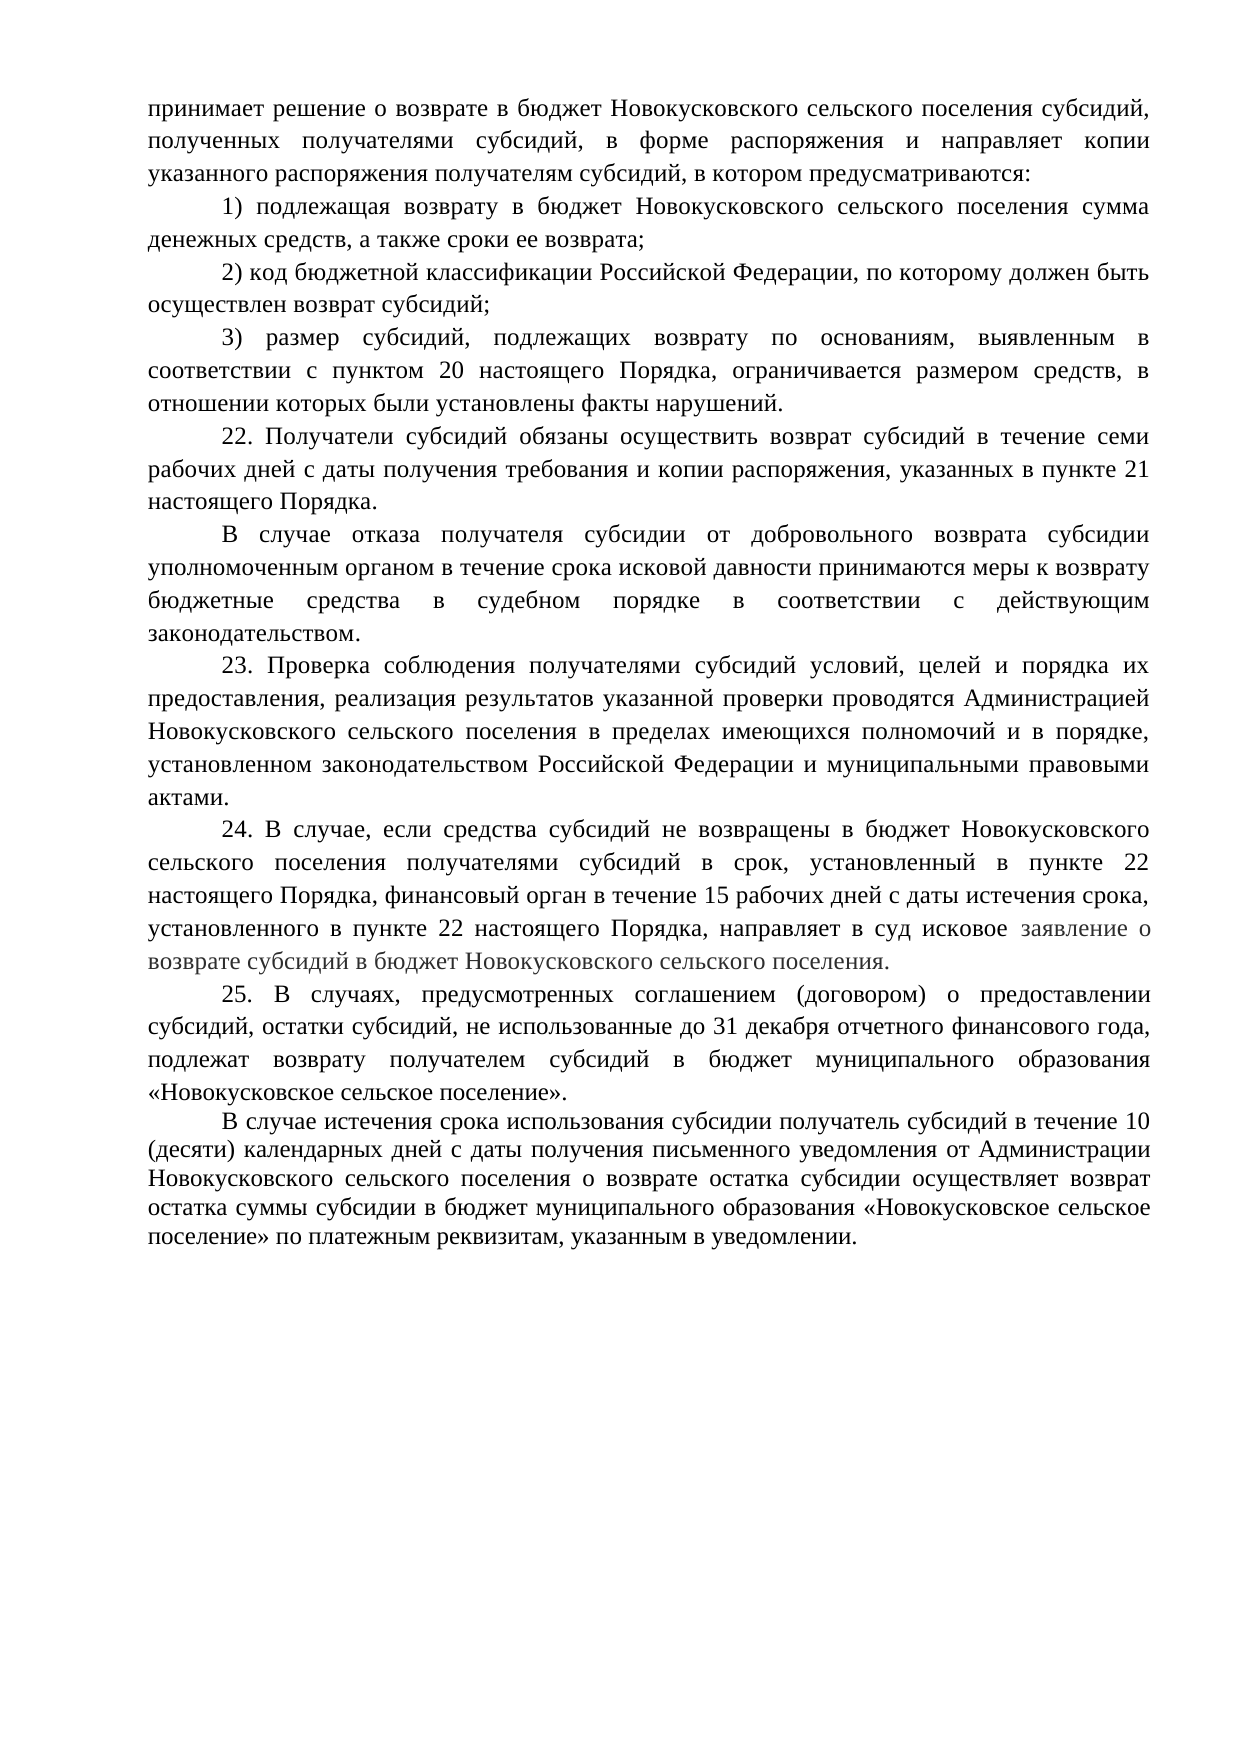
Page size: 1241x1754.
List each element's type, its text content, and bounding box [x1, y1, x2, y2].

text 1) подлежащая возврату в бюджет Новокусковского сельского поселения сумма денежных средств, а также сроки ее возврата; [148, 187, 1152, 253]
text 2) код бюджетной классификации Российской Федерации, по которому должен быть осуществлен возврат субсидий; [148, 253, 1152, 318]
text В случае отказа получателя субсидии от добровольного возврата субсидии уполномоченным органом в течение срока исковой давности принимаются меры к возврату бюджетные средства в судебном порядке в соответствии с действующим законодательством. [148, 515, 1152, 646]
text В случае истечения срока использования субсидии получатель субсидий в течение 10 (десяти) календарных дней с даты получения письменного уведомления от Администрации Новокусковского сельского поселения о возврате остатка субсидии осуществляет возврат остатка суммы субсидии в бюджет муниципального образования «Новокусковское сельское поселение» по платежным реквизитам, указанным в уведомлении. [148, 1106, 1152, 1249]
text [148, 89, 1152, 187]
text 3) размер субсидий, подлежащих возврату по основаниям, выявленным в соответствии с пунктом 20 настоящего Порядка, ограничивается размером средств, в отношении которых были установлены факты нарушений. [148, 318, 1152, 417]
text 22. Получатели субсидий обязаны осуществить возврат субсидий в течение семи рабочих дней с даты получения требования и копии распоряжения, указанных в пункте 21 настоящего Порядка. [148, 417, 1152, 515]
text 24. В случае, если средства субсидий не возвращены в бюджет Новокусковского сельского поселения получателями субсидий в срок, установленный в пункте 22 настоящего Порядка, финансовый орган в течение 15 рабочих дней с даты истечения срока, установленного в пункте 22 настоящего Порядка, направляет в суд исковое заявление о возврате субсидий в бюджет Новокусковского сельского поселения. [148, 811, 1152, 974]
text 23. Проверка соблюдения получателями субсидий условий, целей и порядка их предоставления, реализация результатов указанной проверки проводятся Администрацией Новокусковского сельского поселения в пределах имеющихся полномочий и в порядке, установленном законодательством Российской Федерации и муниципальными правовыми актами. [148, 646, 1152, 811]
text 25. В случаях, предусмотренных соглашением (договором) о предоставлении субсидий, остатки субсидий, не использованные до 31 декабря отчетного финансового года, подлежат возврату получателем субсидий в бюджет муниципального образования «Новокусковское сельское поселение». [148, 974, 1152, 1106]
